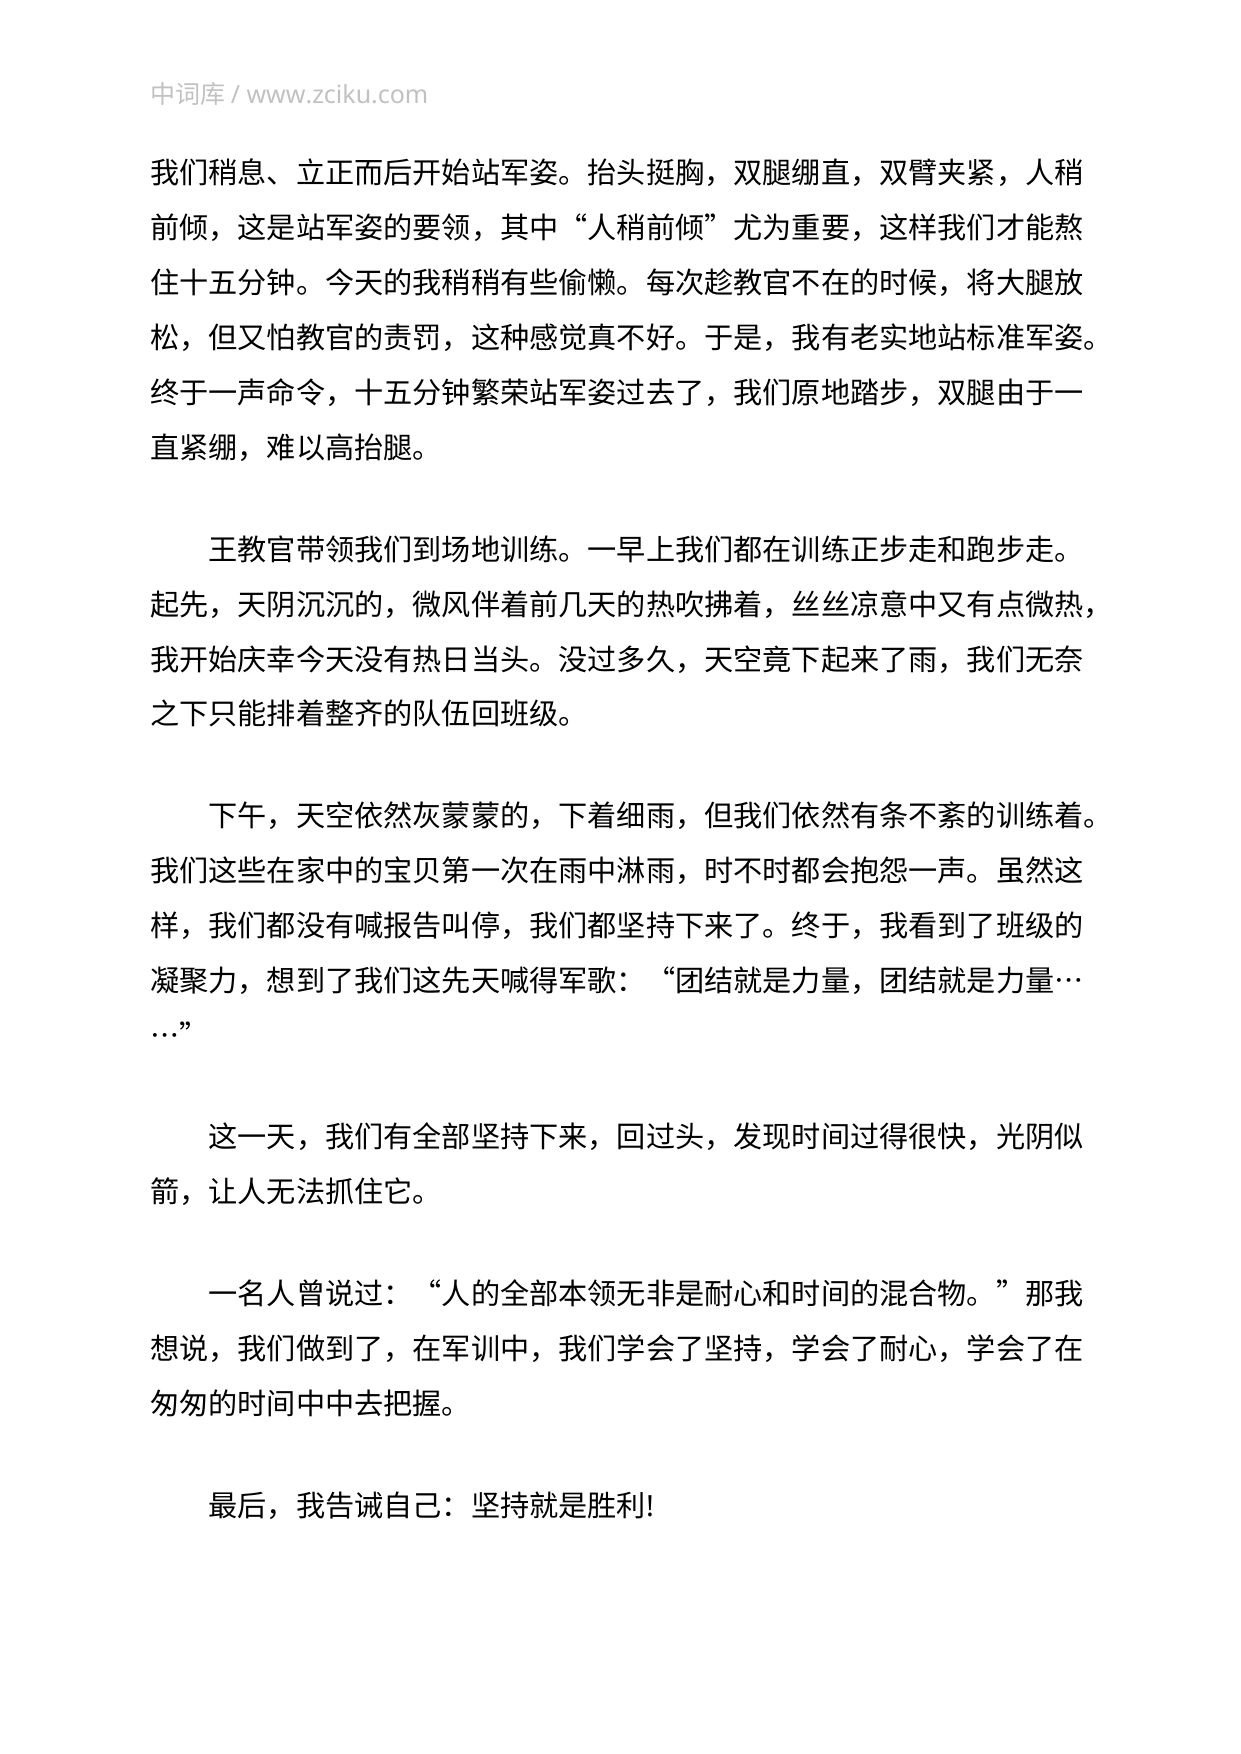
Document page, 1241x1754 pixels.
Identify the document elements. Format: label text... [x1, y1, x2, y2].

text 下午，天空依然灰蒙蒙的，下着细雨，但我们依然有条不紊的训练着。我们这些在家中的宝贝第一次在雨中淋雨，时不时都会抱怨一声。虽然这样，我们都没有喊报告叫停，我们都坚持下来了。终于，我看到了班级的凝聚力，想到了我们这先天喊得军歌：“团结就是力量，团结就是力量……” [150, 793, 1090, 1054]
text 最后，我告诫自己：坚持就是胜利! [150, 1482, 1090, 1525]
text 这一天，我们有全部坚持下来，回过头，发现时间过得很快，光阴似箭，让人无法抓住它。 [150, 1114, 1090, 1211]
text 王教官带领我们到场地训练。一早上我们都在训练正步走和跑步走。起先，天阴沉沉的，微风伴着前几天的热吹拂着，丝丝凉意中又有点微热，我开始庆幸今天没有热日当头。没过多久，天空竟下起来了雨，我们无奈之下只能排着整齐的队伍回班级。 [150, 526, 1090, 733]
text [150, 150, 1090, 467]
text 一名人曾说过：“人的全部本领无非是耐心和时间的混合物。”那我想说，我们做到了，在军训中，我们学会了坚持，学会了耐心，学会了在匆匆的时间中中去把握。 [150, 1271, 1090, 1423]
